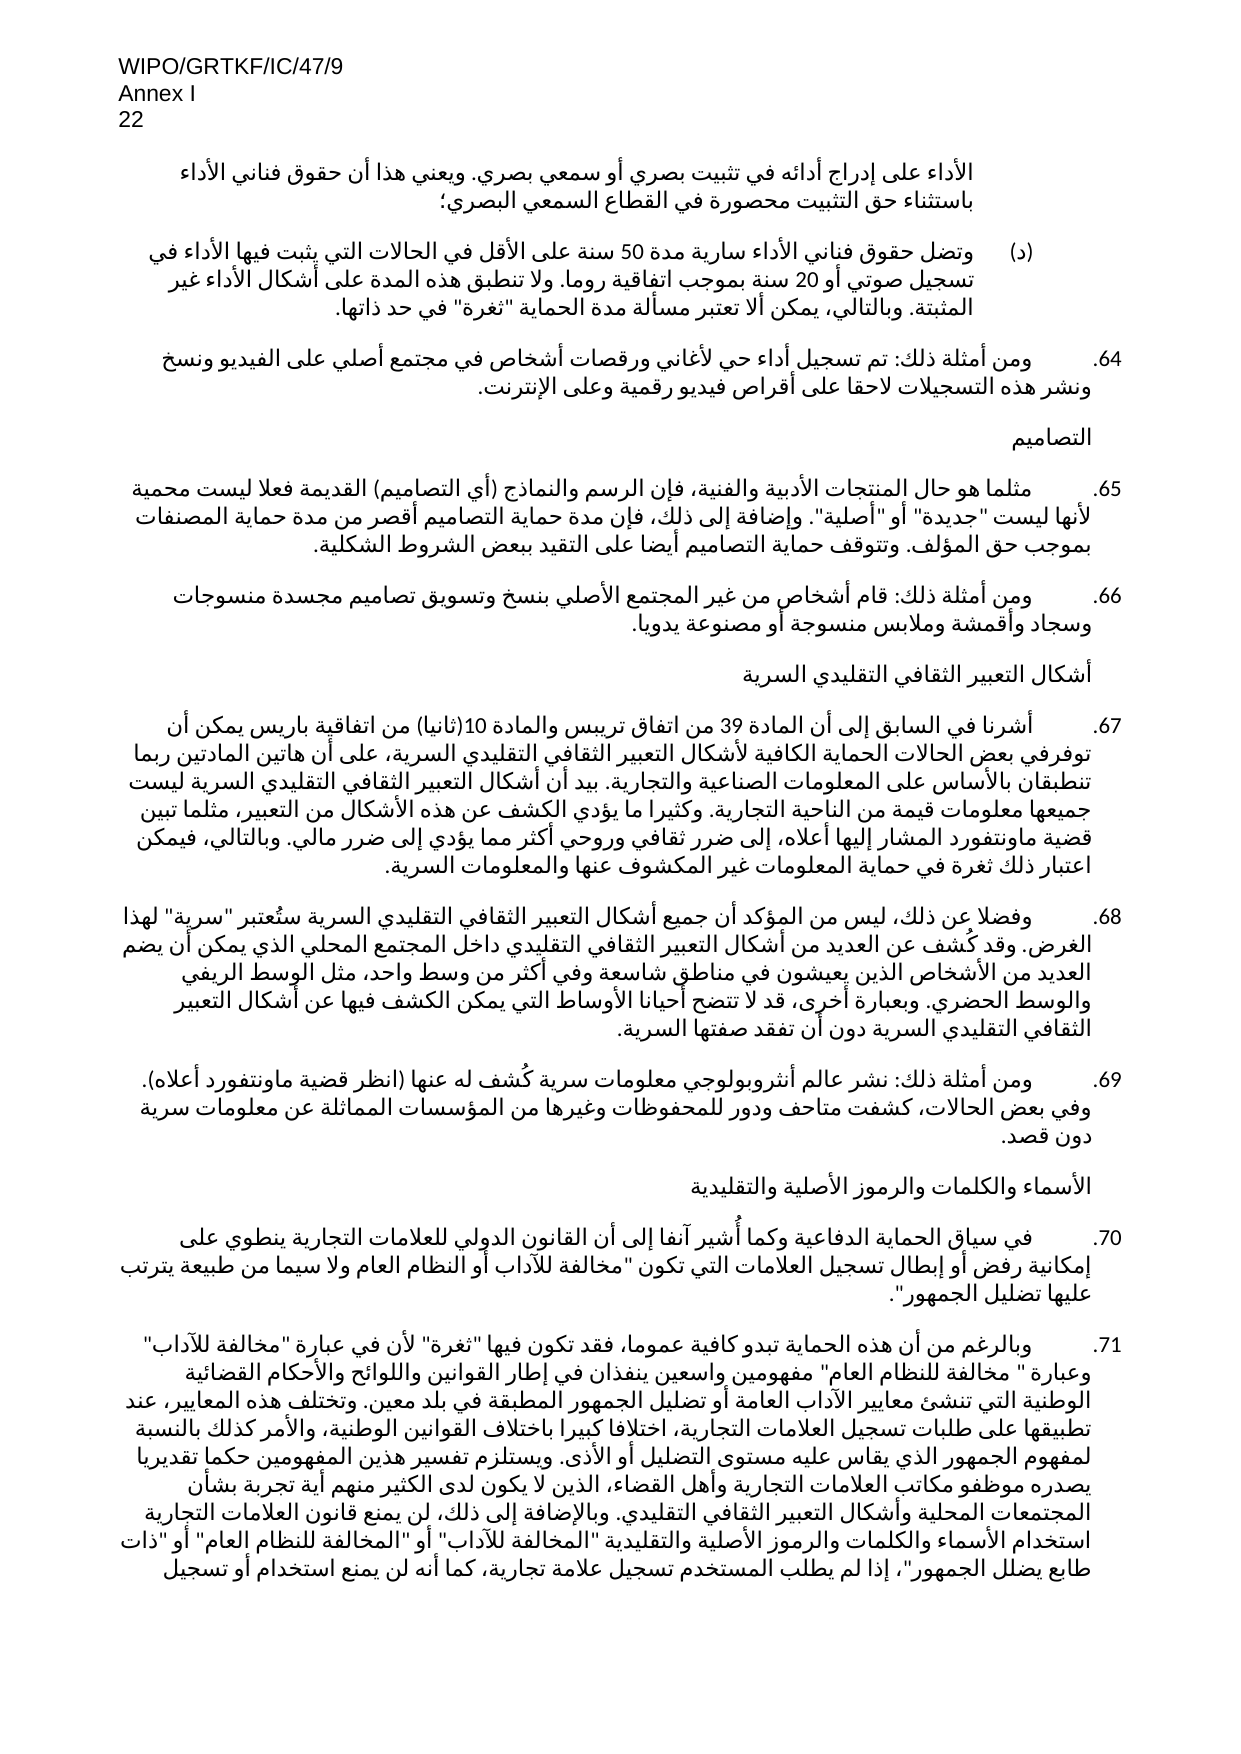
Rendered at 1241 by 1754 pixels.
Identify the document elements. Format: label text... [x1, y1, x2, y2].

subtitle التصاميم [118, 423, 1092, 451]
text ومن أمثلة ذلك: قام أشخاص من غير المجتمع الأصلي بنسخ وتسويق تصاميم مجسدة منسوجات وسجاد وأقمشة وملابس منسوجة أو مصنوعة يدويا. [118, 581, 1092, 637]
subtitle أشكال التعبير الثقافي التقليدي السرية [118, 660, 1092, 688]
text مثلما هو حال المنتجات الأدبية والفنية، فإن الرسم والنماذج (أي التصاميم) القديمة فعلا ليست محمية لأنها ليست "جديدة" أو "أصلية". وإضافة إلى ذلك، فإن مدة حماية التصاميم أقصر من مدة حماية المصنفات بموجب حق المؤلف. وتتوقف حماية التصاميم أيضا على التقيد ببعض الشروط الشكلية. [118, 474, 1092, 558]
text ومن أمثلة ذلك: نشر عالم أنثروبولوجي معلومات سرية كُشف له عنها (انظر قضية ماونتفورد أعلاه). وفي بعض الحالات، كشفت متاحف ودور للمحفوظات وغيرها من المؤسسات المماثلة عن معلومات سرية دون قصد. [118, 1065, 1092, 1149]
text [118, 158, 1033, 214]
text أشرنا في السابق إلى أن المادة 39 من اتفاق تريبس والمادة 10(ثانيا) من اتفاقية باريس يمكن أن توفرفي بعض الحالات الحماية الكافية لأشكال التعبير الثقافي التقليدي السرية، على أن هاتين المادتين ربما تنطبقان بالأساس على المعلومات الصناعية والتجارية. بيد أن أشكال التعبير الثقافي التقليدي السرية ليست جميعها معلومات قيمة من الناحية التجارية. وكثيرا ما يؤدي الكشف عن هذه الأشكال من التعبير، مثلما تبين قضية ماونتفورد المشار إليها أعلاه، إلى ضرر ثقافي وروحي أكثر مما يؤدي إلى ضرر مالي. وبالتالي، فيمكن اعتبار ذلك ثغرة في حماية المعلومات غير المكشوف عنها والمعلومات السرية. [118, 711, 1092, 879]
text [118, 1330, 1092, 1582]
text وفضلا عن ذلك، ليس من المؤكد أن جميع أشكال التعبير الثقافي التقليدي السرية ستُعتبر "سرية" لهذا الغرض. وقد كُشف عن العديد من أشكال التعبير الثقافي التقليدي داخل المجتمع المحلي الذي يمكن أن يضم العديد من الأشخاص الذين يعيشون في مناطق شاسعة وفي أكثر من وسط واحد، مثل الوسط الريفي والوسط الحضري. وبعبارة أخرى، قد لا تتضح أحيانا الأوساط التي يمكن الكشف فيها عن أشكال التعبير الثقافي التقليدي السرية دون أن تفقد صفتها السرية. [118, 902, 1092, 1042]
text في سياق الحماية الدفاعية وكما أُشير آنفا إلى أن القانون الدولي للعلامات التجارية ينطوي على إمكانية رفض أو إبطال تسجيل العلامات التي تكون "مخالفة للآداب أو النظام العام ولا سيما من طبيعة يترتب عليها تضليل الجمهور". [118, 1223, 1092, 1307]
subtitle الأسماء والكلمات والرموز الأصلية والتقليدية [118, 1172, 1092, 1200]
text (د) وتضل حقوق فناني الأداء سارية مدة 50 سنة على الأقل في الحالات التي يثبت فيها الأداء في تسجيل صوتي أو 20 سنة بموجب اتفاقية روما. ولا تنطبق هذه المدة على أشكال الأداء غير المثبتة. وبالتالي، يمكن ألا تعتبر مسألة مدة الحماية "ثغرة" في حد ذاتها. [118, 237, 1033, 322]
text ومن أمثلة ذلك: تم تسجيل أداء حي لأغاني ورقصات أشخاص في مجتمع أصلي على الفيديو ونسخ ونشر هذه التسجيلات لاحقا على أقراص فيديو رقمية وعلى الإنترنت. [118, 344, 1092, 401]
